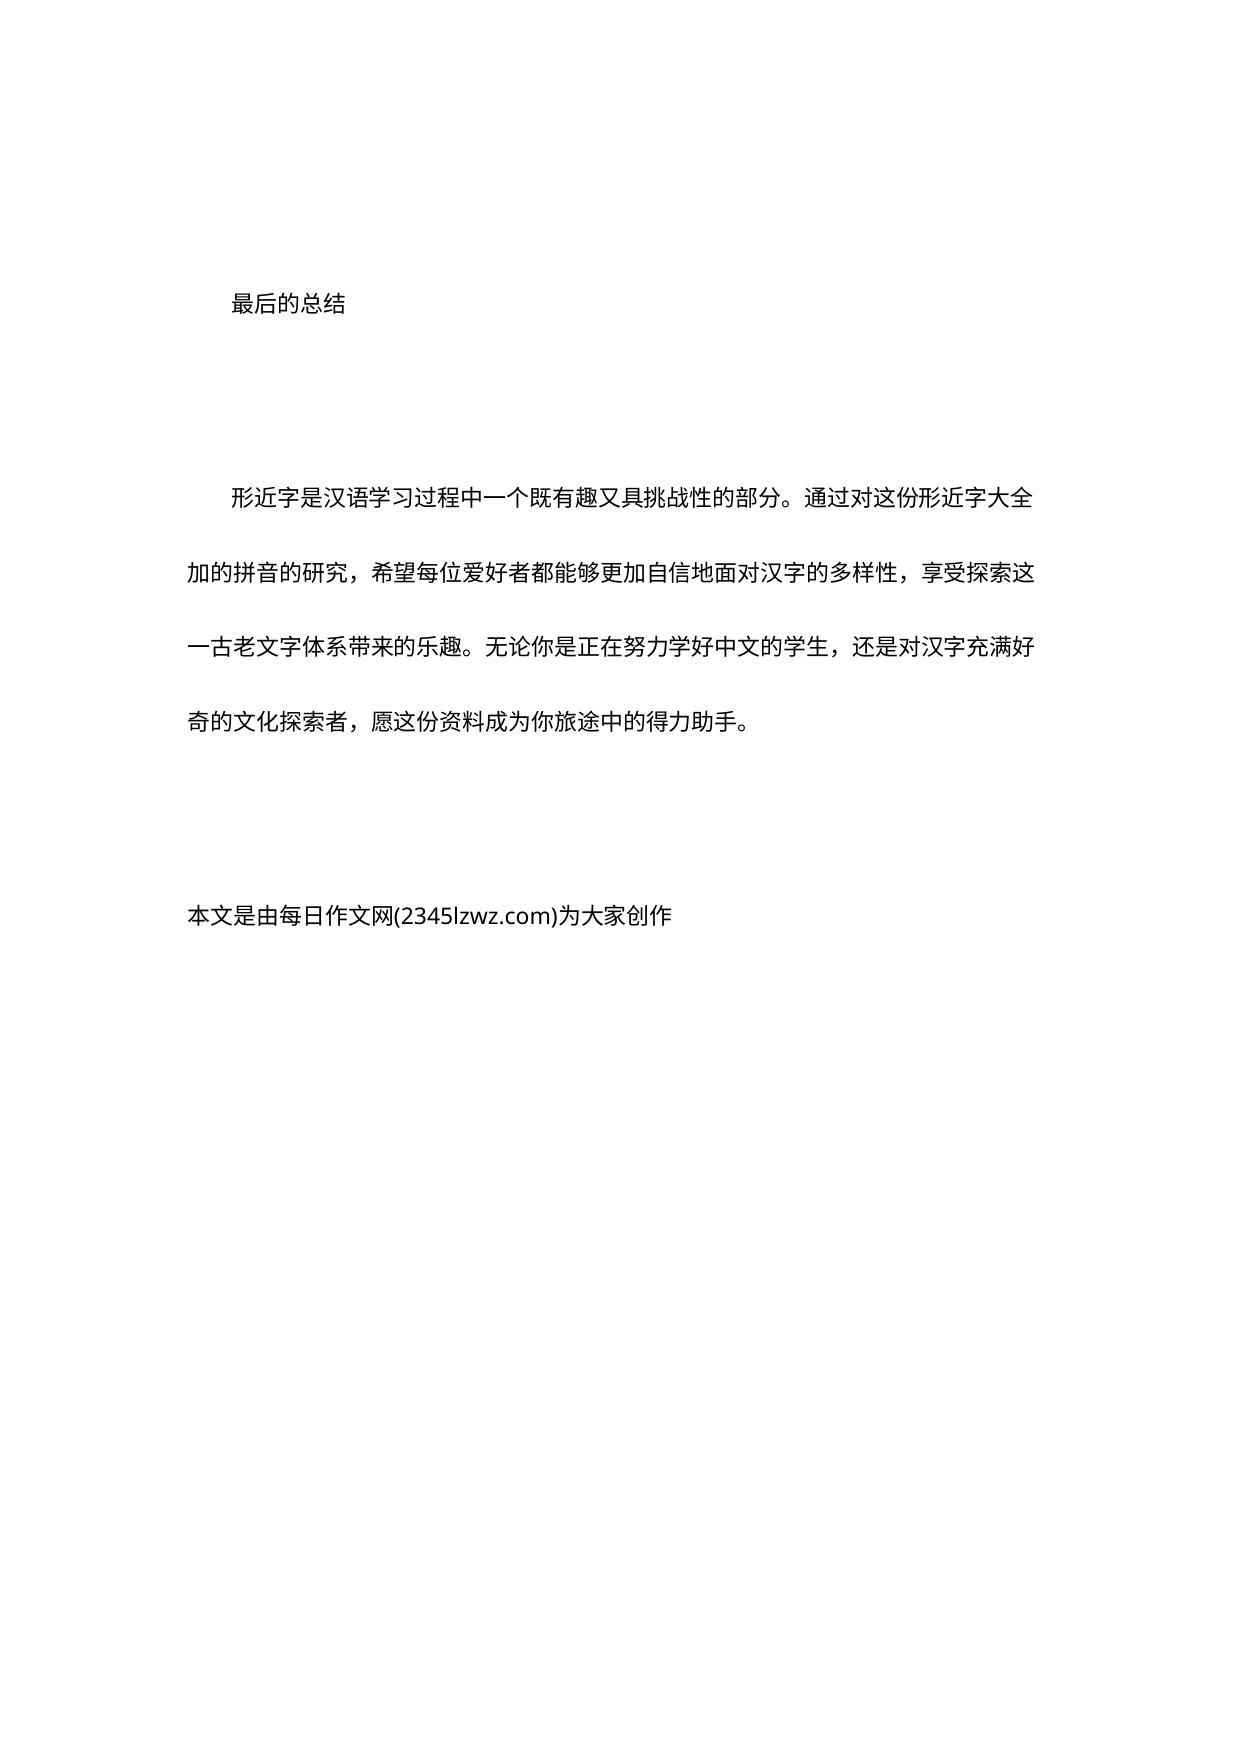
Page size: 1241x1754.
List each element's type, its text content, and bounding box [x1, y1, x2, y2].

text 形近字是汉语学习过程中一个既有趣又具挑战性的部分。通过对这份形近字大全加的拼音的研究，希望每位爱好者都能够更加自信地面对汉字的多样性，享受探索这一古老文字体系带来的乐趣。无论你是正在努力学好中文的学生，还是对汉字充满好奇的文化探索者，愿这份资料成为你旅途中的得力助手。 [187, 464, 1053, 753]
text 最后的总结 [187, 270, 1053, 335]
text 本文是由每日作文网(2345lzwz.com)为大家创作 [187, 882, 1053, 947]
